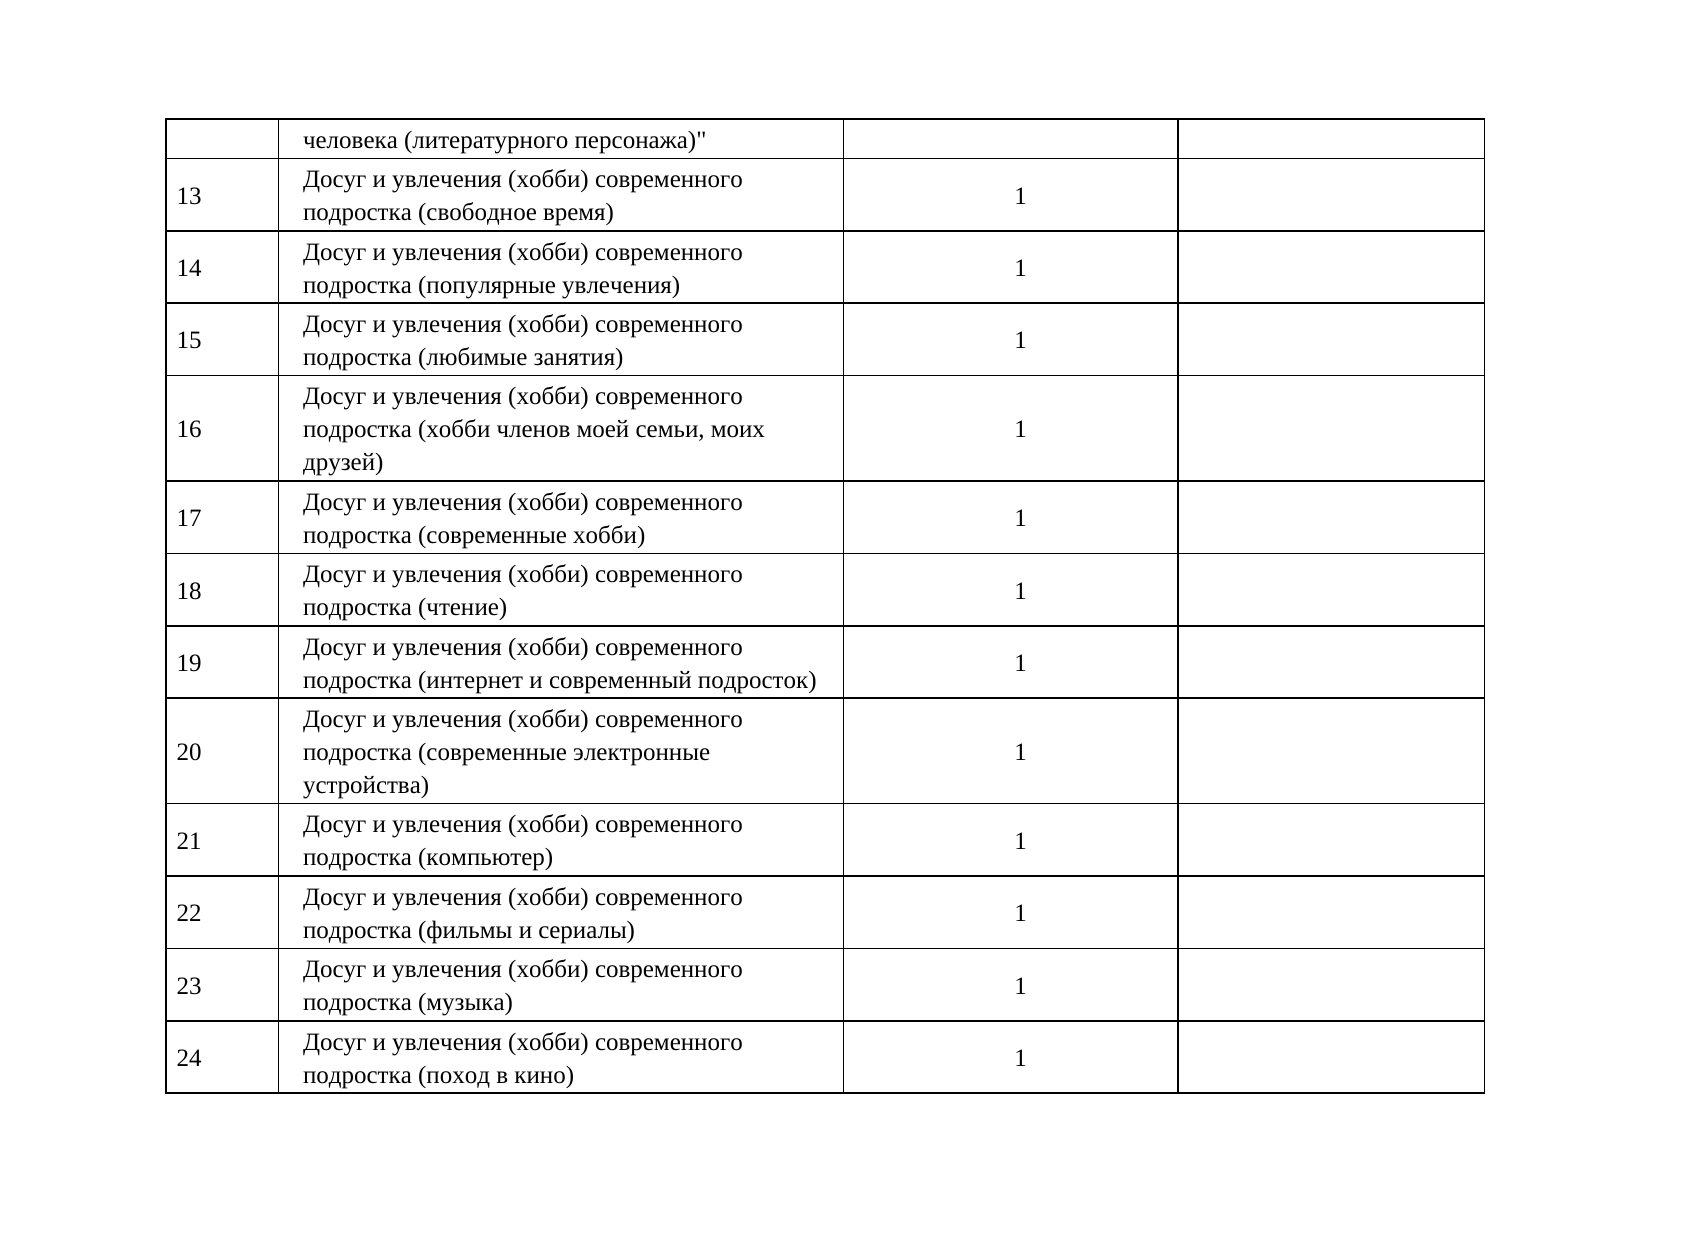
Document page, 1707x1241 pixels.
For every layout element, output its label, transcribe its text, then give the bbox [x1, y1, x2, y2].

table_cell Досуг и увлечения (хобби) современного подростка (фильмы и сериалы) [279, 877, 843, 947]
table_cell 13 [167, 159, 278, 230]
table_cell 22 [167, 877, 278, 947]
table_cell 1 [844, 877, 1177, 947]
table_cell 1 [844, 159, 1177, 230]
table_cell Досуг и увлечения (хобби) современного подростка (музыка) [279, 949, 843, 1020]
table_cell 1 [844, 376, 1177, 480]
table_cell [1179, 482, 1484, 552]
table_cell 1 [1179, 120, 1484, 157]
table_cell [1179, 949, 1484, 1020]
table_cell [1179, 877, 1484, 947]
table_cell 1 [844, 949, 1177, 1020]
table_cell 24 [167, 1022, 278, 1092]
table_cell 1 [844, 482, 1177, 552]
table_cell 1 [844, 232, 1177, 302]
table_cell Досуг и увлечения (хобби) современного подростка (любимые занятия) [279, 304, 843, 375]
table_cell [1179, 304, 1484, 375]
table_cell [1179, 1022, 1484, 1092]
table_cell Досуг и увлечения (хобби) современного подростка (современные хобби) [279, 482, 843, 552]
table_cell 1 [844, 699, 1177, 803]
table_cell 16 [167, 376, 278, 480]
table_cell 17 [167, 482, 278, 552]
table_cell [1179, 804, 1484, 875]
table_cell Досуг и увлечения (хобби) современного подростка (поход в кино) [279, 1022, 843, 1092]
table_cell 12 [167, 120, 278, 157]
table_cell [279, 120, 843, 157]
table_cell [1179, 699, 1484, 803]
table_cell [1179, 554, 1484, 625]
table_cell Досуг и увлечения (хобби) современного подростка (чтение) [279, 554, 843, 625]
table_cell Досуг и увлечения (хобби) современного подростка (современные электронные устройства) [279, 699, 843, 803]
table_cell 19 [167, 627, 278, 697]
table_cell Досуг и увлечения (хобби) современного подростка (свободное время) [279, 159, 843, 230]
table_cell 23 [167, 949, 278, 1020]
table_cell [1179, 232, 1484, 302]
table_cell 15 [167, 304, 278, 375]
table_cell 1 [844, 627, 1177, 697]
table_cell 1 [844, 804, 1177, 875]
table_cell [1179, 627, 1484, 697]
table_cell 1 [844, 120, 1177, 157]
table_cell Досуг и увлечения (хобби) современного подростка (компьютер) [279, 804, 843, 875]
table_cell 1 [844, 304, 1177, 375]
table_cell 1 [844, 1022, 1177, 1092]
table_cell 1 [844, 554, 1177, 625]
table_cell [1179, 376, 1484, 480]
table_cell 21 [167, 804, 278, 875]
table_cell 20 [167, 699, 278, 803]
table_cell [1179, 159, 1484, 230]
table_cell Досуг и увлечения (хобби) современного подростка (хобби членов моей семьи, моих друзей) [279, 376, 843, 480]
table_cell 18 [167, 554, 278, 625]
table_cell Досуг и увлечения (хобби) современного подростка (популярные увлечения) [279, 232, 843, 302]
table_cell Досуг и увлечения (хобби) современного подростка (интернет и современный подросток) [279, 627, 843, 697]
table_cell 14 [167, 232, 278, 302]
